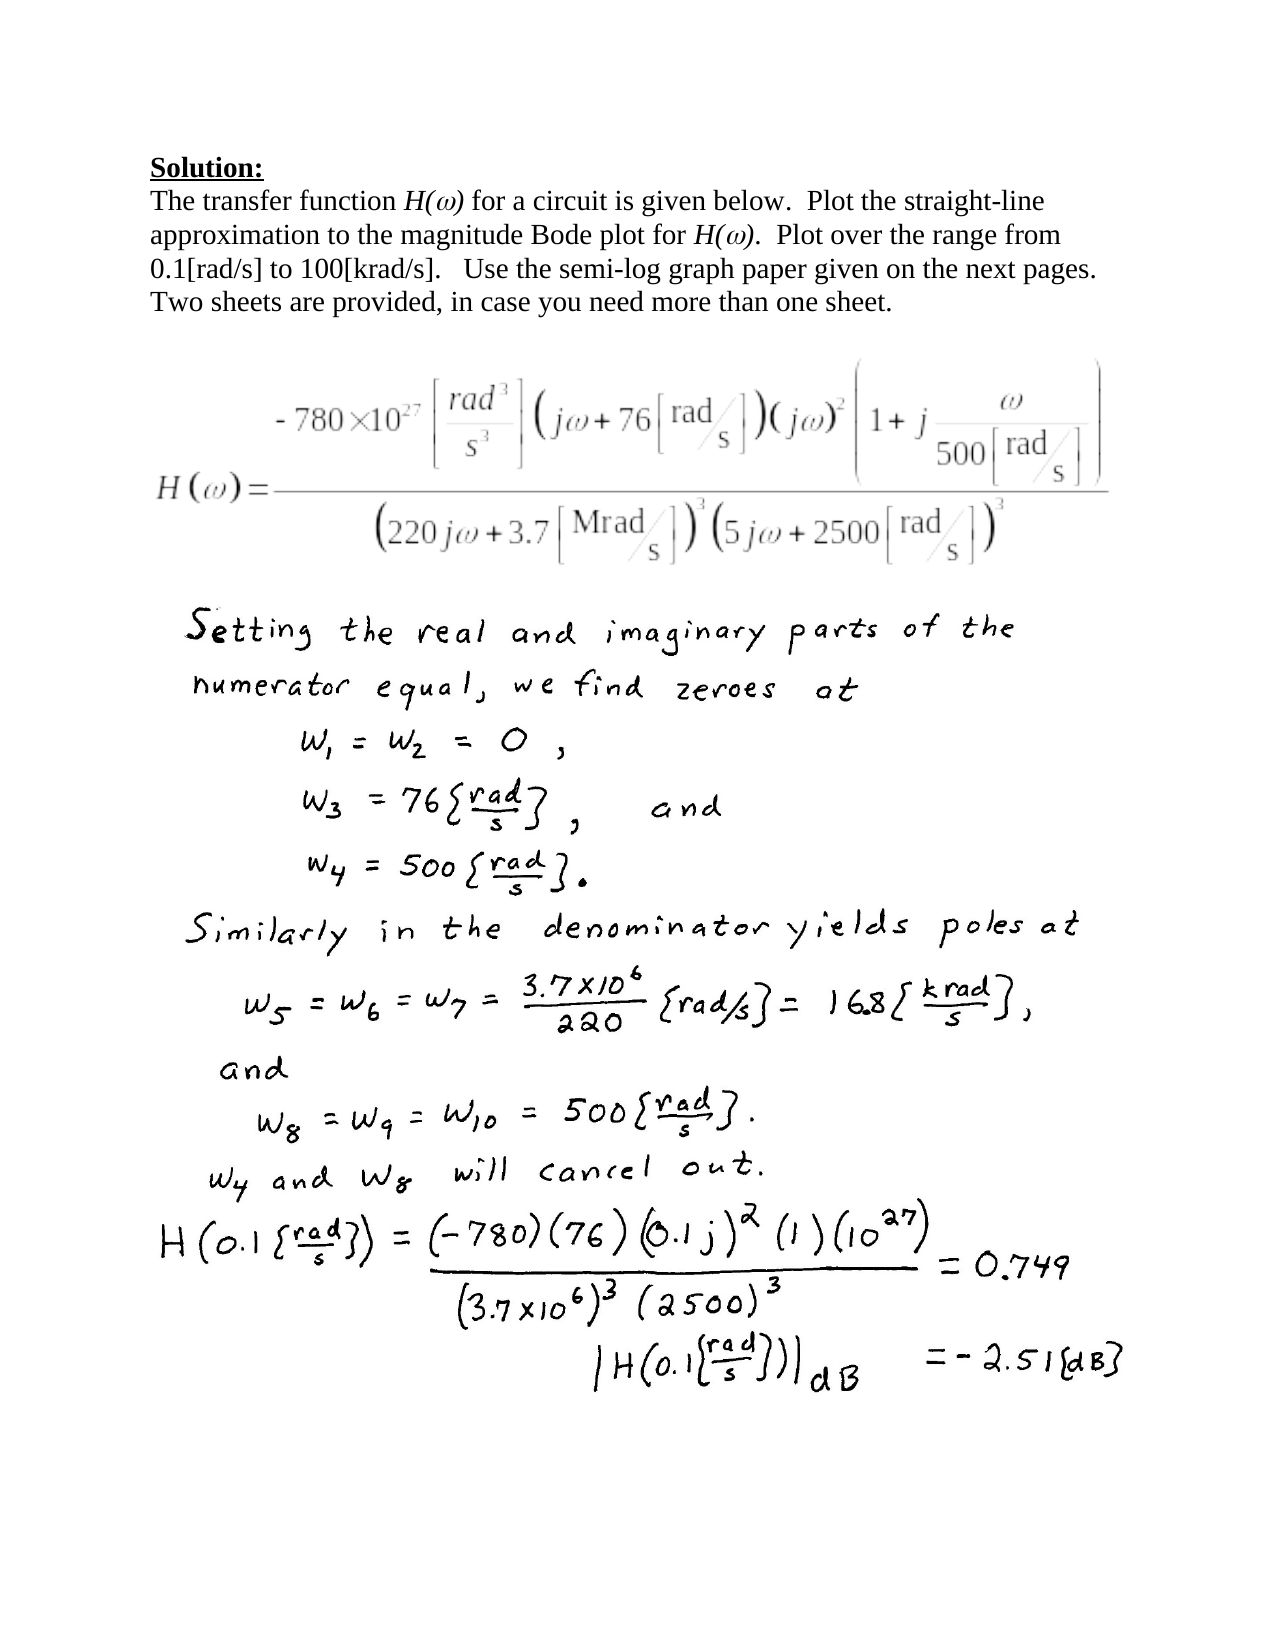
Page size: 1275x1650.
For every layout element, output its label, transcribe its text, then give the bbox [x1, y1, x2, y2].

picture [150, 602, 1125, 1406]
text Solution: [150, 150, 1125, 183]
text The transfer function H(w) for a circuit is given below. Plot the straight-line approximation to the magnitude Bode plot for H(w). Plot over the range from 0.1[rad/s] to 100[krad/s]. Use the semi-log graph paper given on the next pages. Two sheets are provided, in case you need more than one sheet. [150, 183, 1125, 318]
